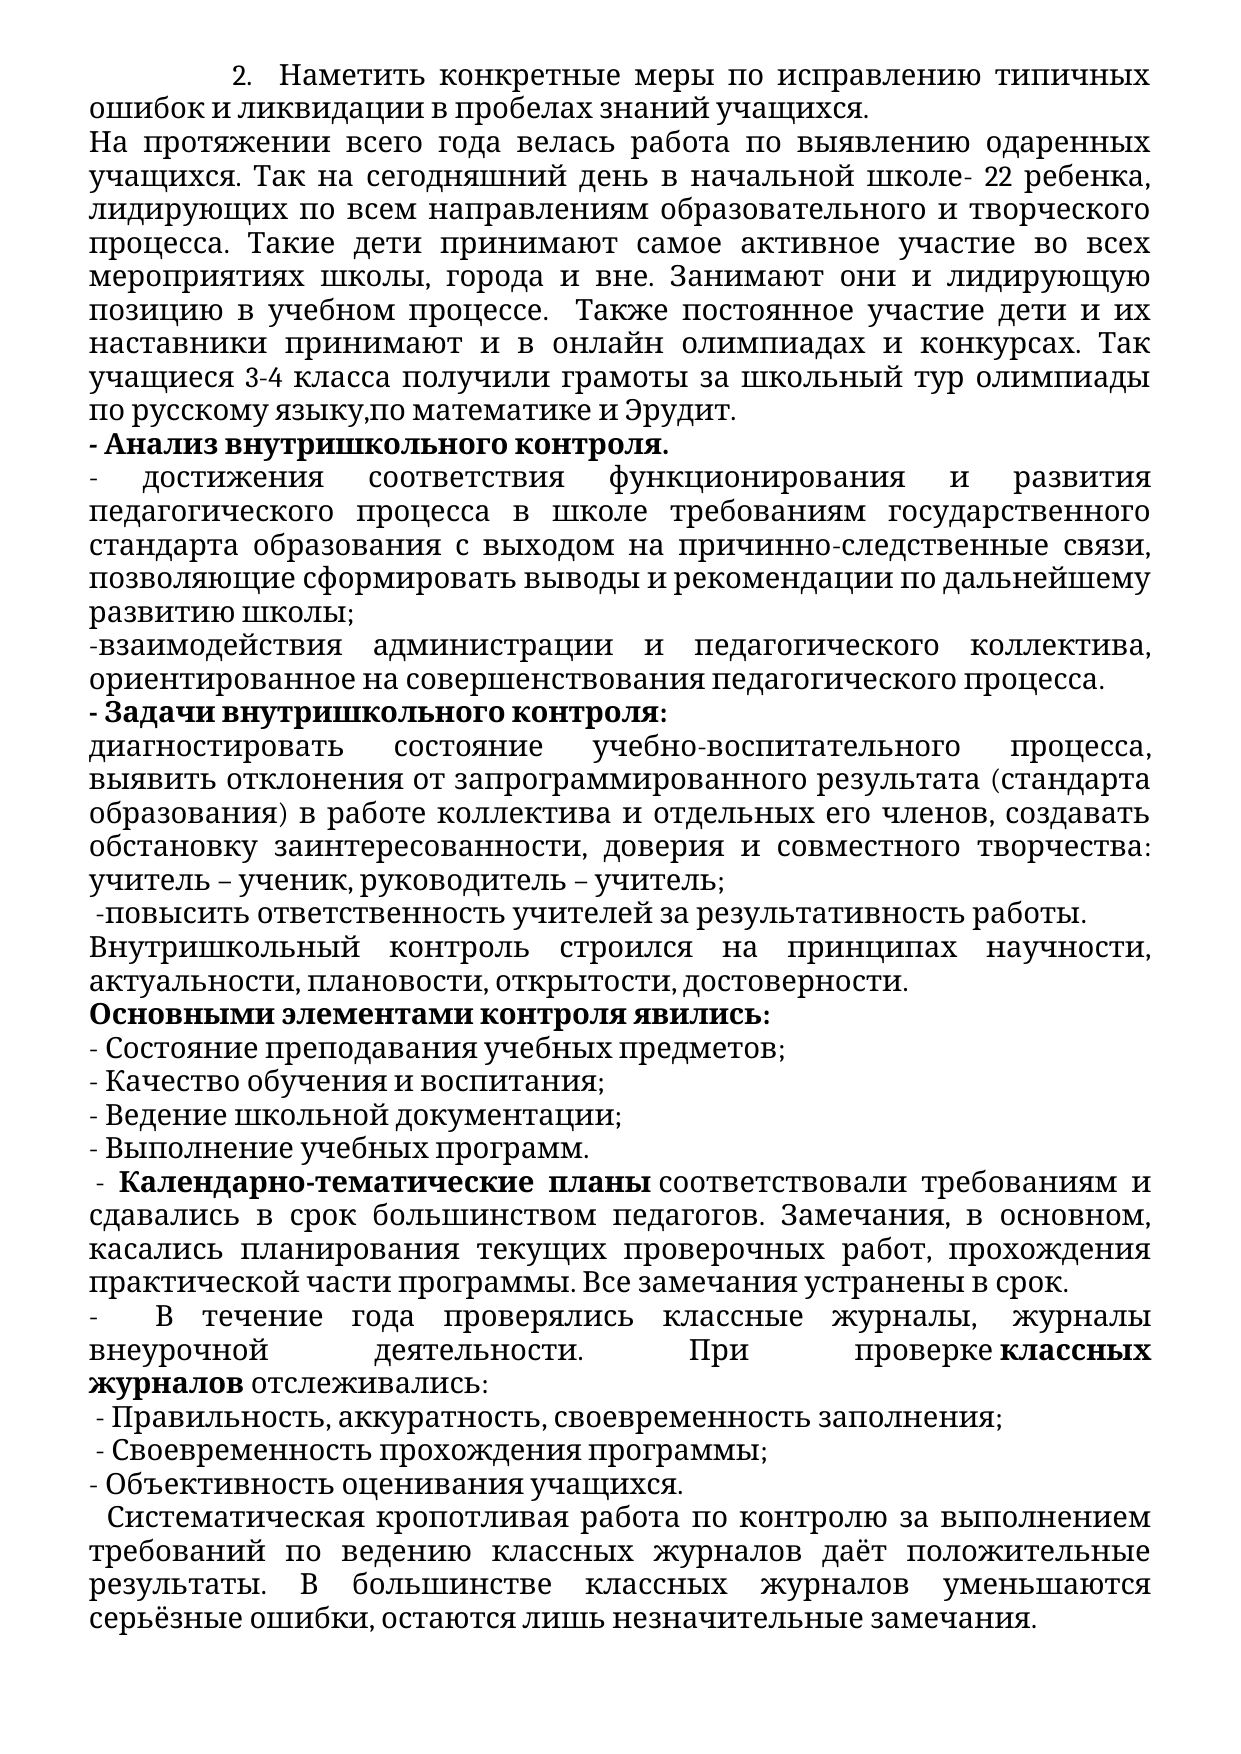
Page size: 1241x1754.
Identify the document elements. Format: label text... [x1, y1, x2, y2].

text - Объективность оценивания учащихся. [89, 1468, 1152, 1501]
text - Выполнение учебных программ. [89, 1132, 1152, 1166]
text - Задачи внутришкольного контроля: [89, 696, 1152, 730]
text - Календарно-тематические планы соответствовали требованиям и сдавались в срок большинством педагогов. Замечания, в основном, касались планирования текущих проверочных работ, прохождения практической части программы. Все замечания устранены в срок. [89, 1166, 1152, 1300]
text - Состояние преподавания учебных предметов; [89, 1032, 1152, 1065]
text Основными элементами контроля явились: [89, 998, 1152, 1032]
text Систематическая кропотливая работа по контролю за выполнением требований по ведению классных журналов даёт положительные результаты. В большинстве классных журналов уменьшаются серьёзные ошибки, остаются лишь незначительные замечания. [89, 1501, 1152, 1636]
text - Правильность, аккуратность, своевременность заполнения; [89, 1401, 1152, 1434]
text 2. Наметить конкретные меры по исправлению типичных ошибок и ликвидации в пробелах знаний учащихся. [89, 59, 1152, 126]
text На протяжении всего года велась работа по выявлению одаренных учащихся. Так на сегодняшний день в начальной школе- 22 ребенка, лидирующих по всем направлениям образовательного и творческого процесса. Такие дети принимают самое активное участие во всех мероприятиях школы, города и вне. Занимают они и лидирующую позицию в учебном процессе. Также постоянное участие дети и их наставники принимают и в онлайн олимпиадах и конкурсах. Так учащиеся 3-4 класса получили грамоты за школьный тур олимпиады по русскому языку,по математике и Эрудит. [89, 126, 1152, 428]
text - В течение года проверялись классные журналы, журналы внеурочной деятельности. При проверке классных журналов отслеживались: [89, 1300, 1152, 1401]
text -повысить ответственность учителей за результативность работы. [89, 898, 1152, 931]
text - Своевременность прохождения программы; [89, 1434, 1152, 1468]
text -взаимодействия администрации и педагогического коллектива, ориентированное на совершенствования педагогического процесса. [89, 629, 1152, 696]
text - Качество обучения и воспитания; [89, 1065, 1152, 1099]
text Внутришкольный контроль строился на принципах научности, актуальности, плановости, открытости, достоверности. [89, 931, 1152, 998]
text - Ведение школьной документации; [89, 1099, 1152, 1132]
text - достижения соответствия функционирования и развития педагогического процесса в школе требованиям государственного стандарта образования с выходом на причинно-следственные связи, позволяющие сформировать выводы и рекомендации по дальнейшему развитию школы; [89, 462, 1152, 629]
text диагностировать состояние учебно-воспитательного процесса, выявить отклонения от запрограммированного результата (стандарта образования) в работе коллектива и отдельных его членов, создавать обстановку заинтересованности, доверия и совместного творчества: учитель – ученик, руководитель – учитель; [89, 730, 1152, 898]
text - Анализ внутришкольного контроля. [89, 428, 1152, 462]
